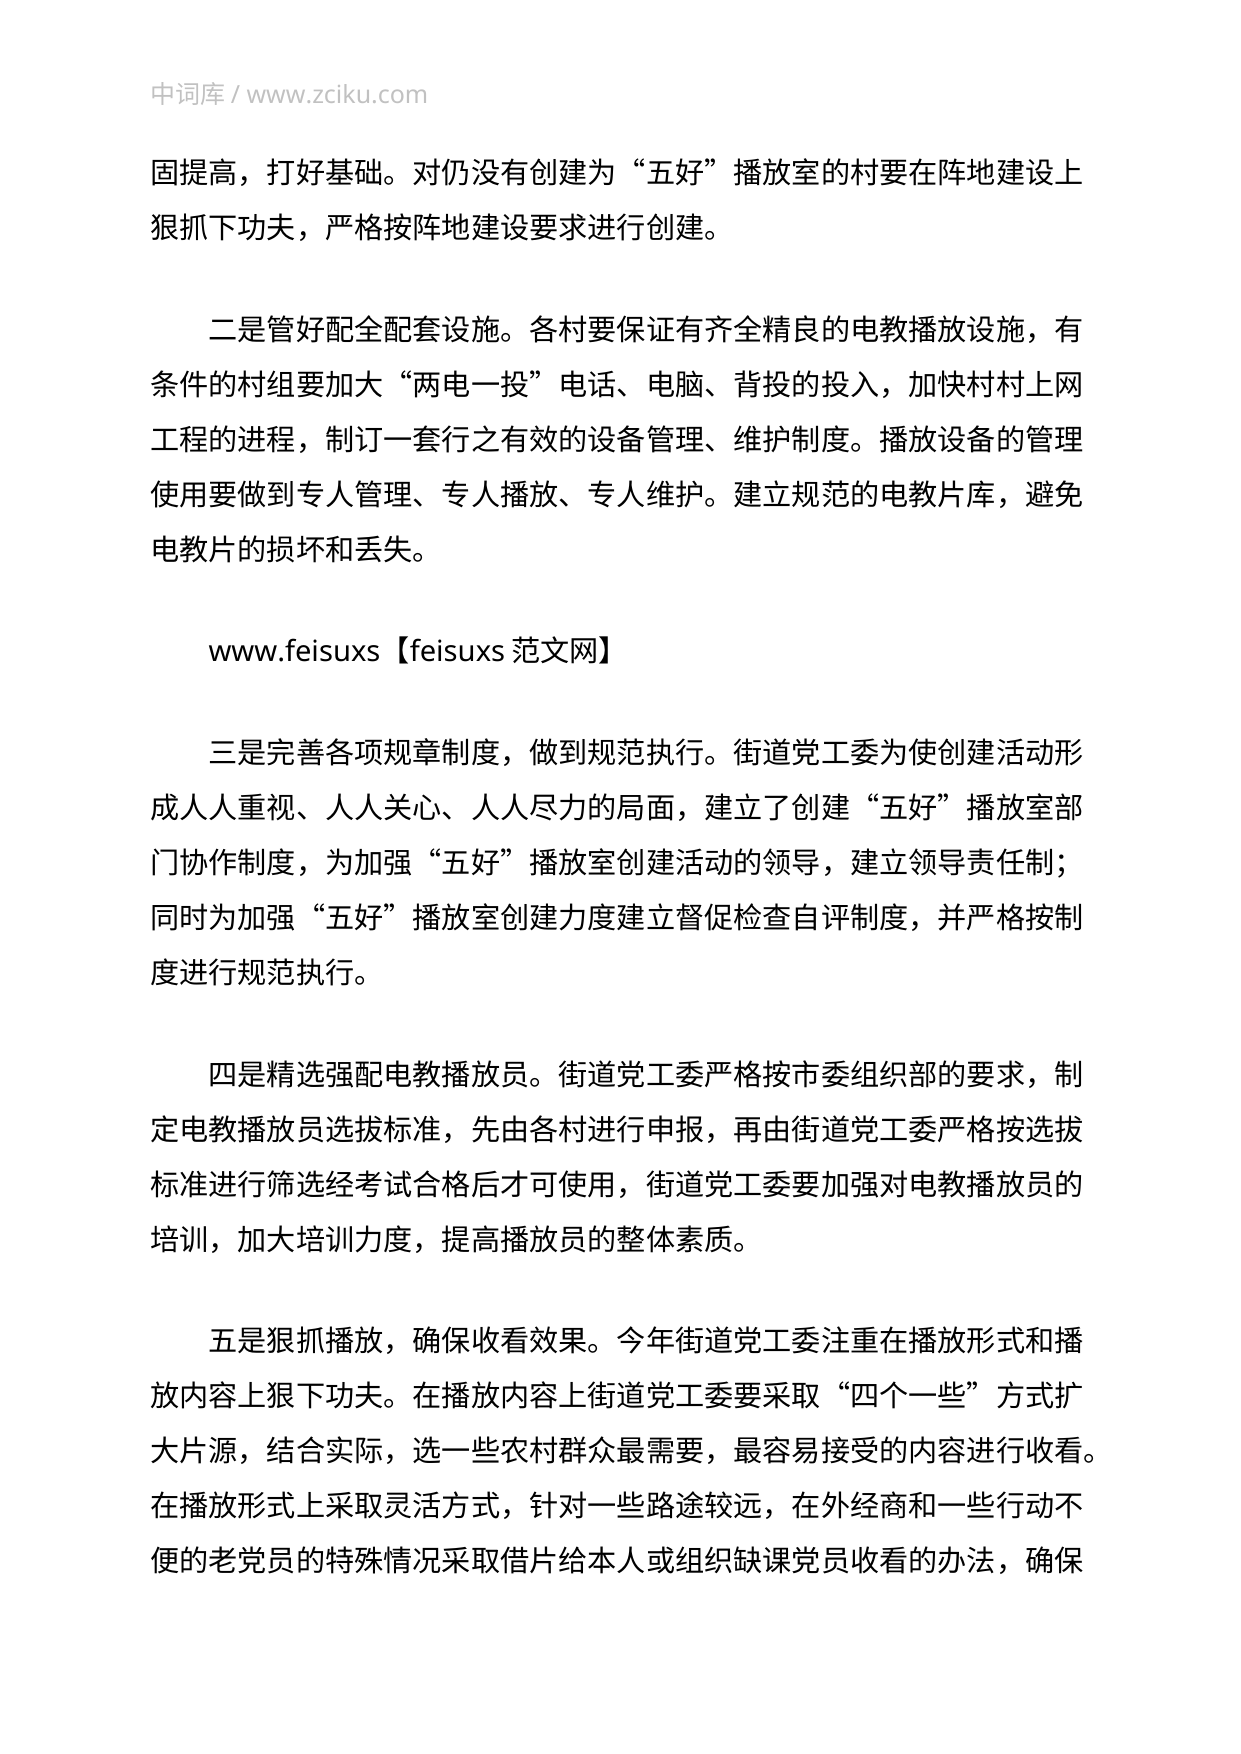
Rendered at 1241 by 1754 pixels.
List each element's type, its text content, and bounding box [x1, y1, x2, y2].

text 四是精选强配电教播放员。街道党工委严格按市委组织部的要求，制定电教播放员选拔标准，先由各村进行申报，再由街道党工委严格按选拔标准进行筛选经考试合格后才可使用，街道党工委要加强对电教播放员的培训，加大培训力度，提高播放员的整体素质。 [150, 1051, 1090, 1258]
text 三是完善各项规章制度，做到规范执行。街道党工委为使创建活动形成人人重视、人人关心、人人尽力的局面，建立了创建“五好”播放室部门协作制度，为加强“五好”播放室创建活动的领导，建立领导责任制；同时为加强“五好”播放室创建力度建立督促检查自评制度，并严格按制度进行规范执行。 [150, 730, 1090, 992]
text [150, 1318, 1090, 1580]
text www.feisuxs【feisuxs范文网】 [150, 628, 1090, 670]
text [150, 150, 1090, 247]
text 二是管好配全配套设施。各村要保证有齐全精良的电教播放设施，有条件的村组要加大“两电一投”电话、电脑、背投的投入，加快村村上网工程的进程，制订一套行之有效的设备管理、维护制度。播放设备的管理使用要做到专人管理、专人播放、专人维护。建立规范的电教片库，避免电教片的损坏和丢失。 [150, 307, 1090, 568]
